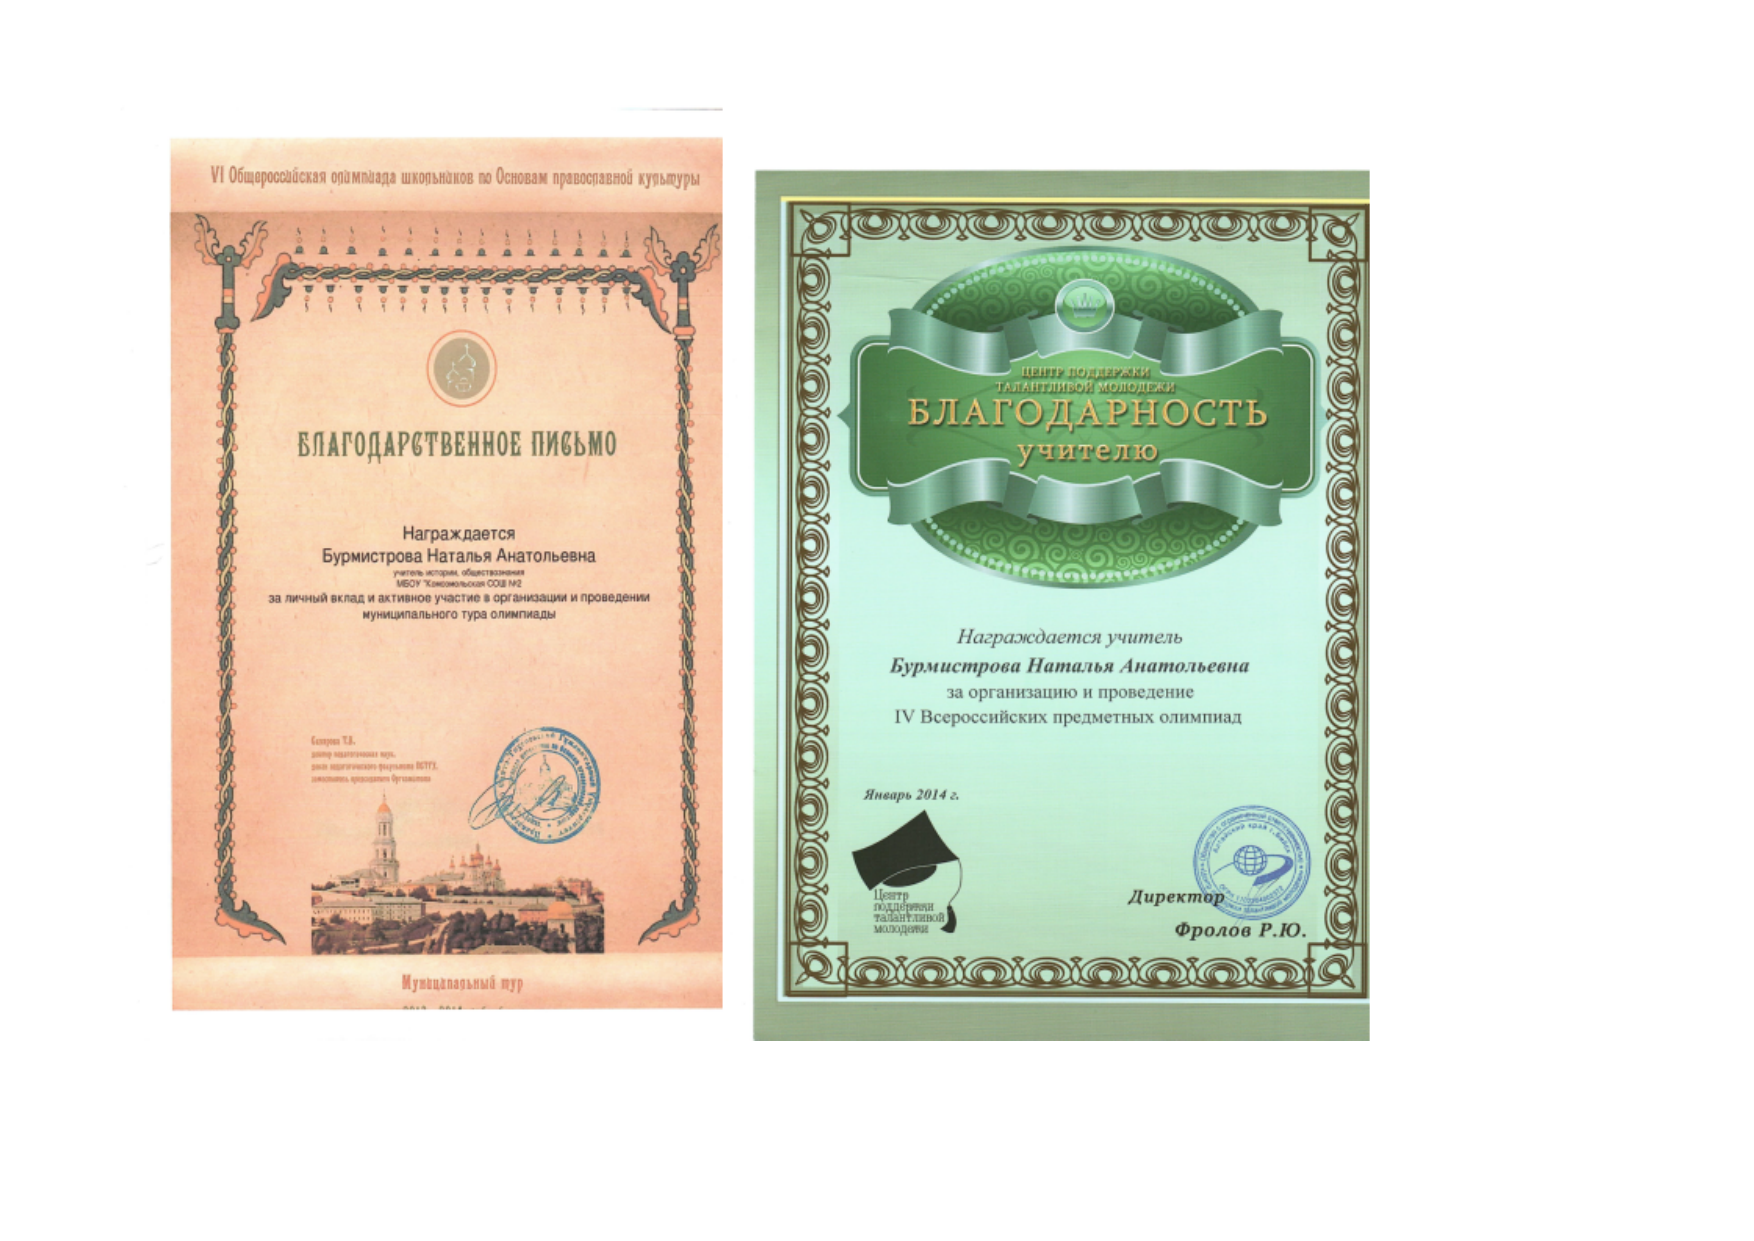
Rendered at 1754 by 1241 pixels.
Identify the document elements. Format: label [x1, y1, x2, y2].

picture [118, 103, 1370, 1041]
